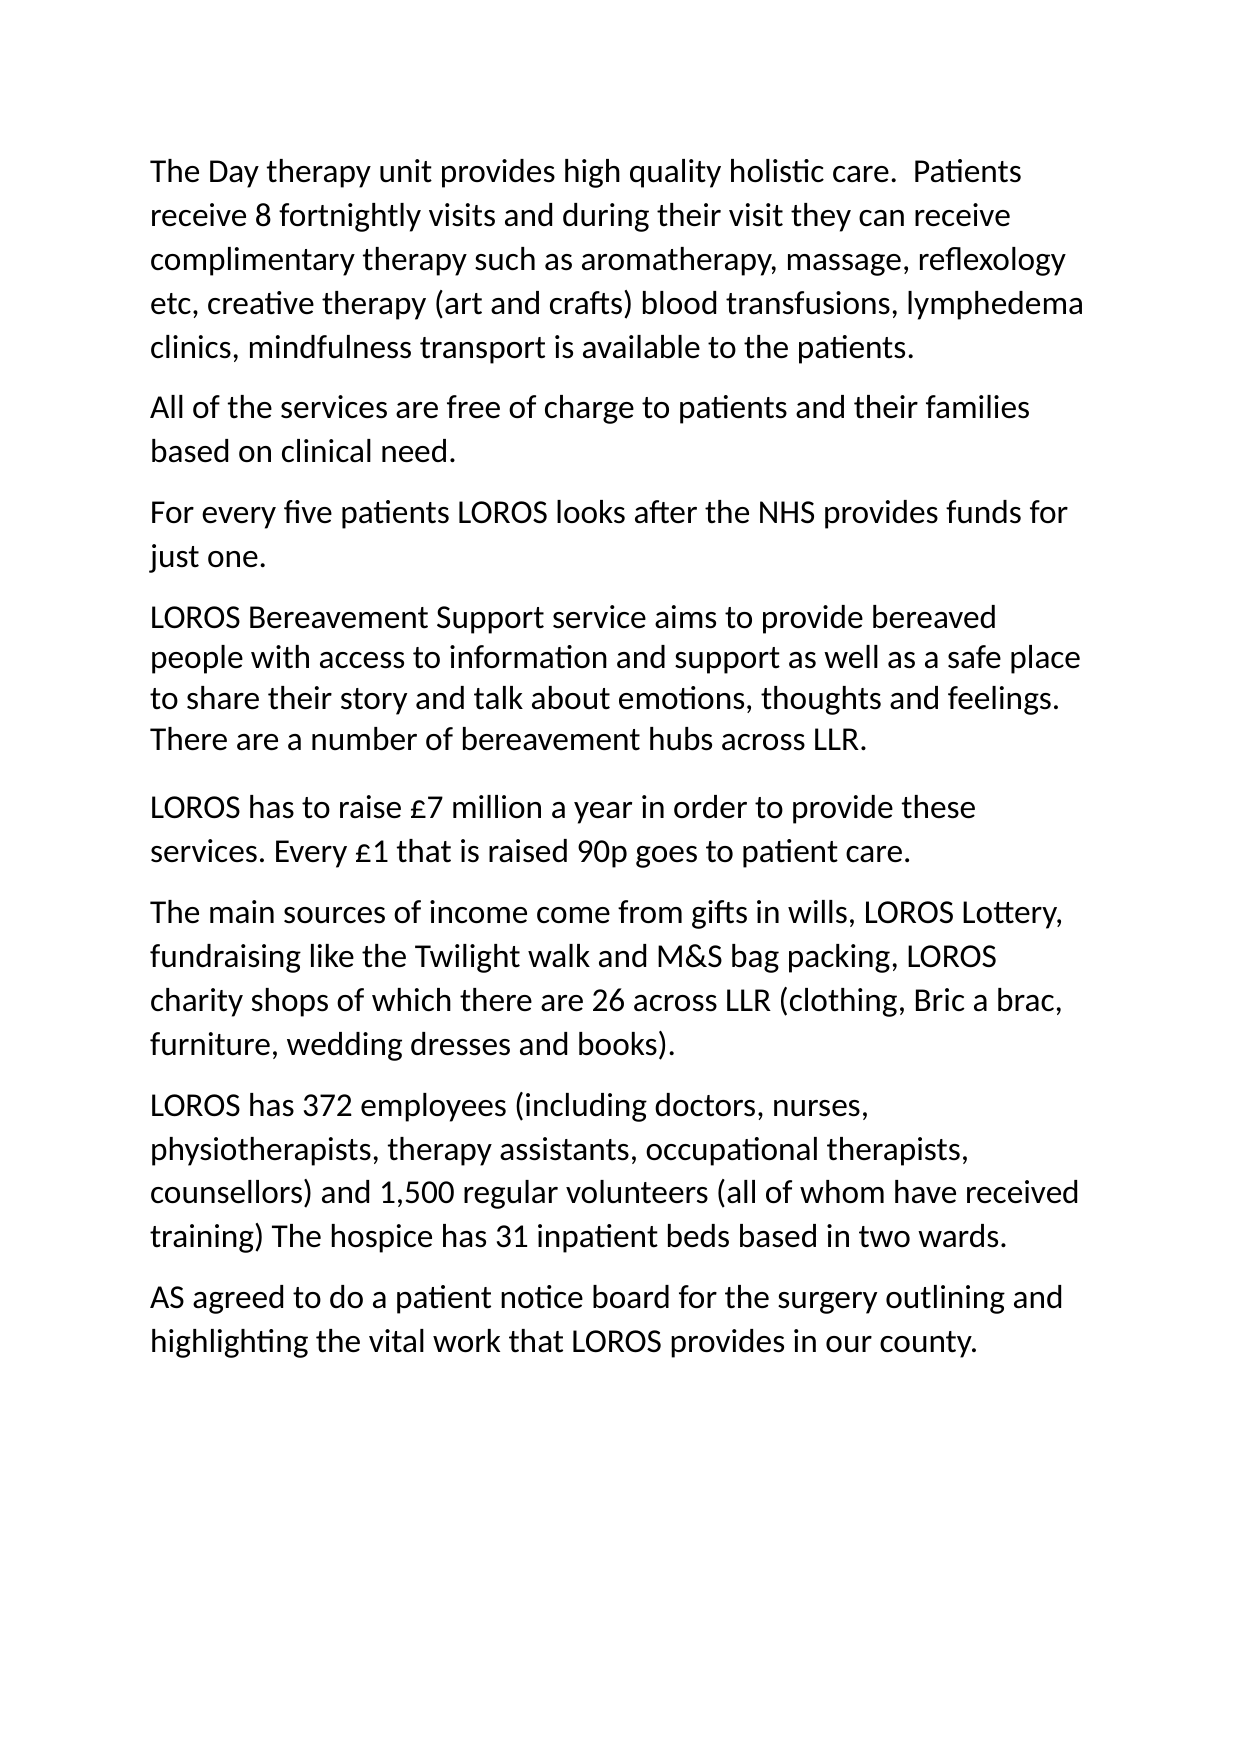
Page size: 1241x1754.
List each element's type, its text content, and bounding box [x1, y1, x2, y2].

text LOROS Bereavement Support service aims to provide bereaved people with access to information and support as well as a safe place [150, 596, 1090, 677]
text The main sources of income come from gifts in wills, LOROS Lottery, fundraising like the Twilight walk and M&S bag packing, LOROS charity shops of which there are 26 across LLR (clothing, Bric a brac, furniture, wedding dresses and books). [150, 891, 1090, 1064]
text All of the services are free of charge to patients and their families based on clinical need. [150, 386, 1090, 471]
text For every five patients LOROS looks after the NHS provides funds for just one. [150, 491, 1090, 576]
text to share their story and talk about emotions, thoughts and feelings. There are a number of bereavement hubs across LLR. [150, 677, 1090, 787]
text The Day therapy unit provides high quality holistic care. Patients receive 8 fortnightly visits and during their visit they can receive complimentary therapy such as aromatherapy, massage, reflexology etc, creative therapy (art and crafts) blood transfusions, lymphedema clinics, mindfulness transport is available to the patients. [150, 150, 1090, 367]
text AS agreed to do a patient notice board for the surgery outlining and highlighting the vital work that LOROS provides in our county. [150, 1276, 1090, 1361]
text LOROS has 372 employees (including doctors, nurses, physiotherapists, therapy assistants, occupational therapists, counsellors) and 1,500 regular volunteers (all of whom have received training) The hospice has 31 inpatient beds based in two wards. [150, 1084, 1090, 1256]
text LOROS has to raise £7 million a year in order to provide these services. Every £1 that is raised 90p goes to patient care. [150, 787, 1090, 871]
